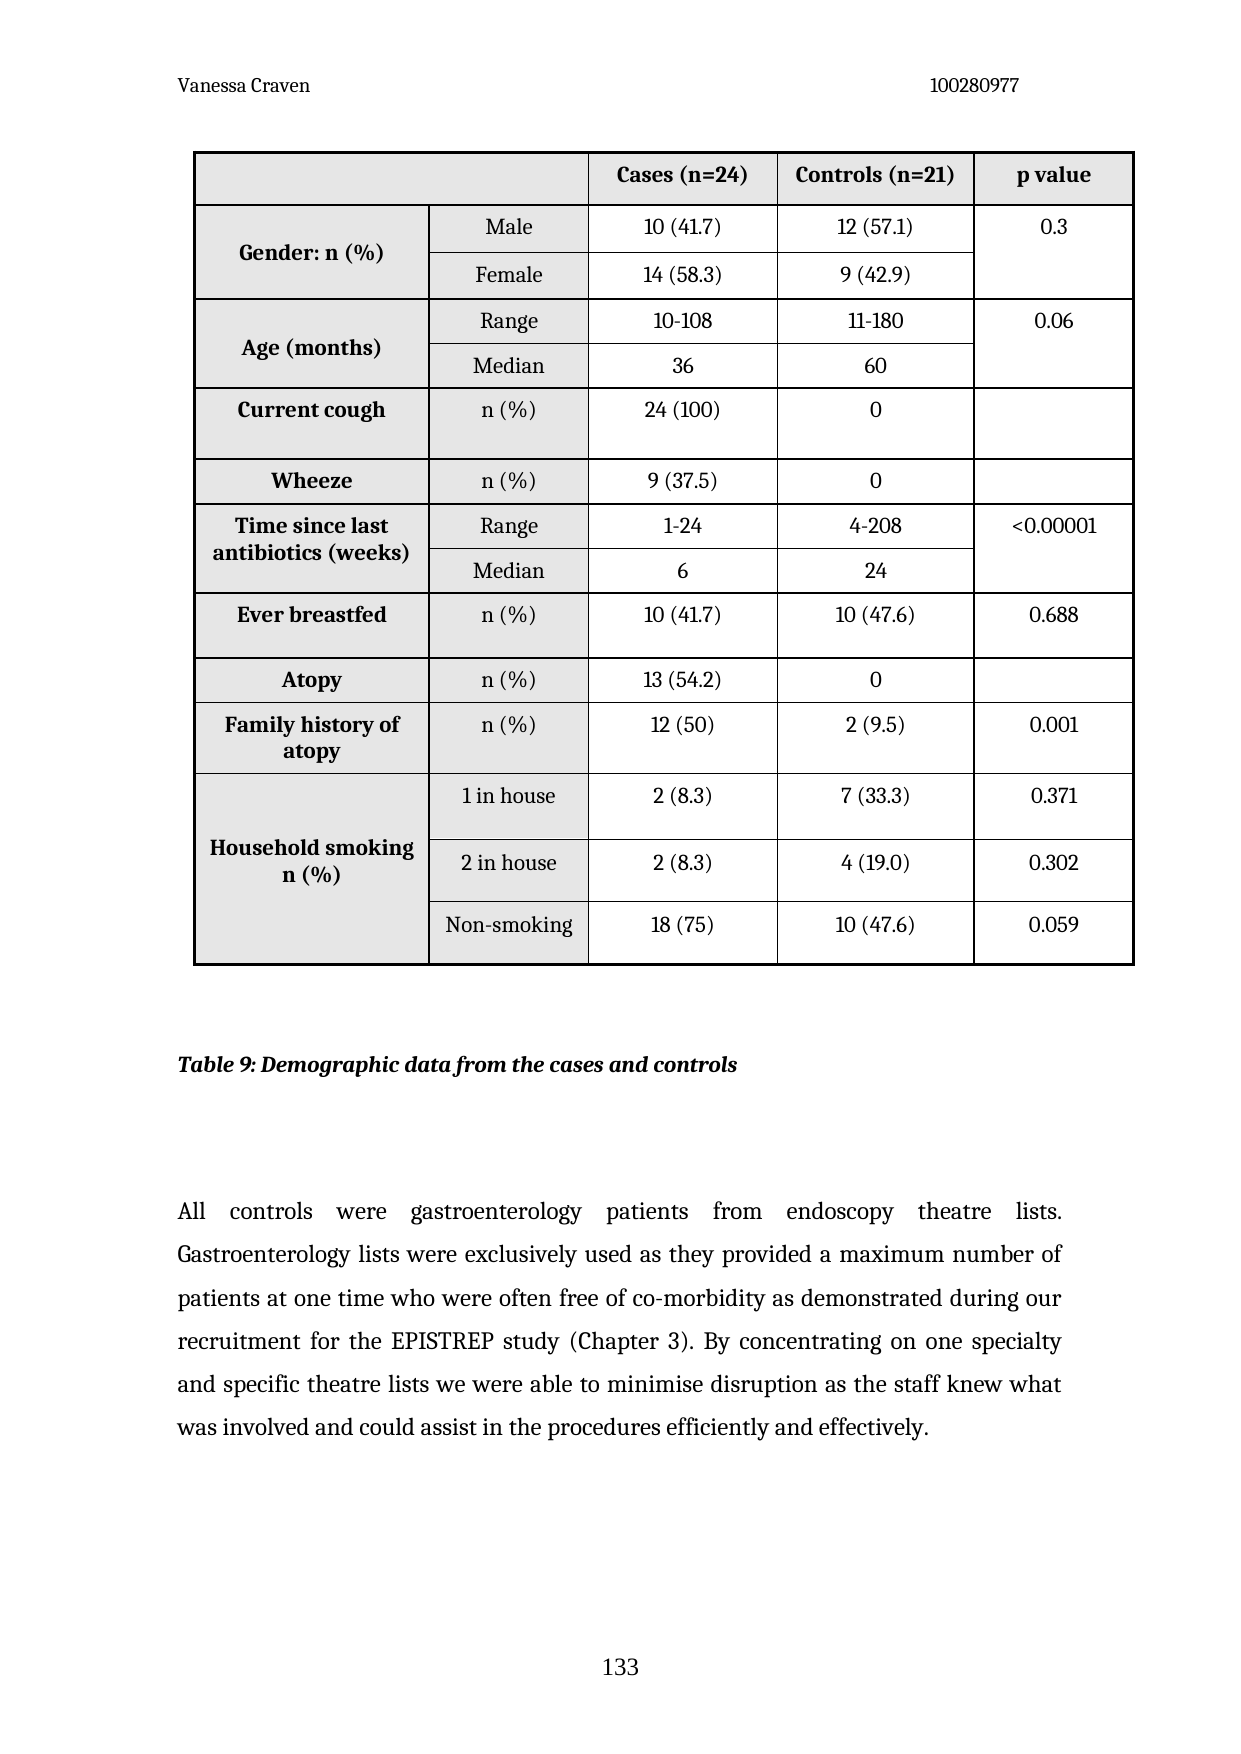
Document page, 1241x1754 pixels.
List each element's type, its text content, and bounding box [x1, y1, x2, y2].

table_cell Household smoking n (%) [196, 774, 428, 963]
table_cell n (%) [430, 703, 588, 773]
table_cell n (%) [430, 659, 588, 702]
table_cell <0.00001 [975, 505, 1132, 592]
table_cell 12 (57.1) [778, 206, 973, 252]
table_cell 0.302 [975, 840, 1132, 901]
table_cell 60 [778, 344, 973, 387]
table_cell 0.001 [975, 703, 1132, 773]
table_cell 2 (9.5) [778, 703, 973, 773]
table_cell 9 (42.9) [778, 253, 973, 298]
table_cell 0 [778, 460, 973, 503]
table_cell Range [430, 505, 588, 548]
text All controls were gastroenterology patients from endoscopy theatre lists. Gastroenterology lists were exclusively used as they provided a maximum number of patients at one time who were often free of co-morbidity as demonstrated during our recruitment for the EPISTREP study (Chapter 3). By concentrating on one specialty and specific theatre lists we were able to minimise disruption as the staff knew what was involved and could assist in the procedures efficiently and effectively. [177, 1197, 1063, 1442]
table_cell 0 [778, 389, 973, 458]
table_cell 24 [778, 549, 973, 592]
table_cell Range [430, 300, 588, 343]
table_cell 2 (8.3) [589, 774, 777, 838]
table_cell Median [430, 549, 588, 592]
table_cell n (%) [430, 389, 588, 458]
table_cell [975, 659, 1132, 702]
table_cell [975, 460, 1132, 503]
table_cell [975, 389, 1132, 458]
table_cell Female [430, 253, 588, 298]
table_cell 10-108 [589, 300, 777, 343]
table_cell 2 in house [430, 840, 588, 901]
table_cell 10 (41.7) [589, 206, 777, 252]
table_cell 13 (54.2) [589, 659, 777, 702]
table_cell Non-smoking [430, 902, 588, 963]
table_cell Ever breastfed [196, 594, 428, 657]
table_cell 6 [589, 549, 777, 592]
table_cell 0.059 [975, 902, 1132, 963]
table_header p value [975, 154, 1132, 204]
text Table 9: Demographic data from the cases and controls [177, 1052, 1063, 1078]
table_cell 0.688 [975, 594, 1132, 657]
table_cell 2 (8.3) [589, 840, 777, 901]
table_cell 4-208 [778, 505, 973, 548]
table_cell 0 [778, 659, 973, 702]
table_cell 12 (50) [589, 703, 777, 773]
table_cell 7 (33.3) [778, 774, 973, 838]
table_cell 14 (58.3) [589, 253, 777, 298]
table_cell Median [430, 344, 588, 387]
table_cell n (%) [430, 594, 588, 657]
table_cell Atopy [196, 659, 428, 702]
table_cell 1 in house [430, 774, 588, 838]
table_header Cases (n=24) [589, 154, 777, 204]
table_cell 10 (41.7) [589, 594, 777, 657]
table_cell Gender: n (%) [196, 206, 428, 298]
table_cell 18 (75) [589, 902, 777, 963]
table_cell 10 (47.6) [778, 902, 973, 963]
table_cell 24 (100) [589, 389, 777, 458]
table_cell 11-180 [778, 300, 973, 343]
table_cell 10 (47.6) [778, 594, 973, 657]
table_cell Male [430, 206, 588, 252]
table_cell Time since last antibiotics (weeks) [196, 505, 428, 592]
table_header Controls (n=21) [778, 154, 973, 204]
table_cell Family history of atopy [196, 703, 428, 773]
table_cell n (%) [430, 460, 588, 503]
table_cell 1-24 [589, 505, 777, 548]
table_cell 9 (37.5) [589, 460, 777, 503]
table_header [196, 154, 588, 204]
table_cell 4 (19.0) [778, 840, 973, 901]
table_cell Current cough [196, 389, 428, 458]
table_cell 36 [589, 344, 777, 387]
table_cell 0.06 [975, 300, 1132, 387]
table_cell 0.371 [975, 774, 1132, 838]
table_cell Wheeze [196, 460, 428, 503]
table_cell 0.3 [975, 206, 1132, 298]
table_cell Age (months) [196, 300, 428, 387]
